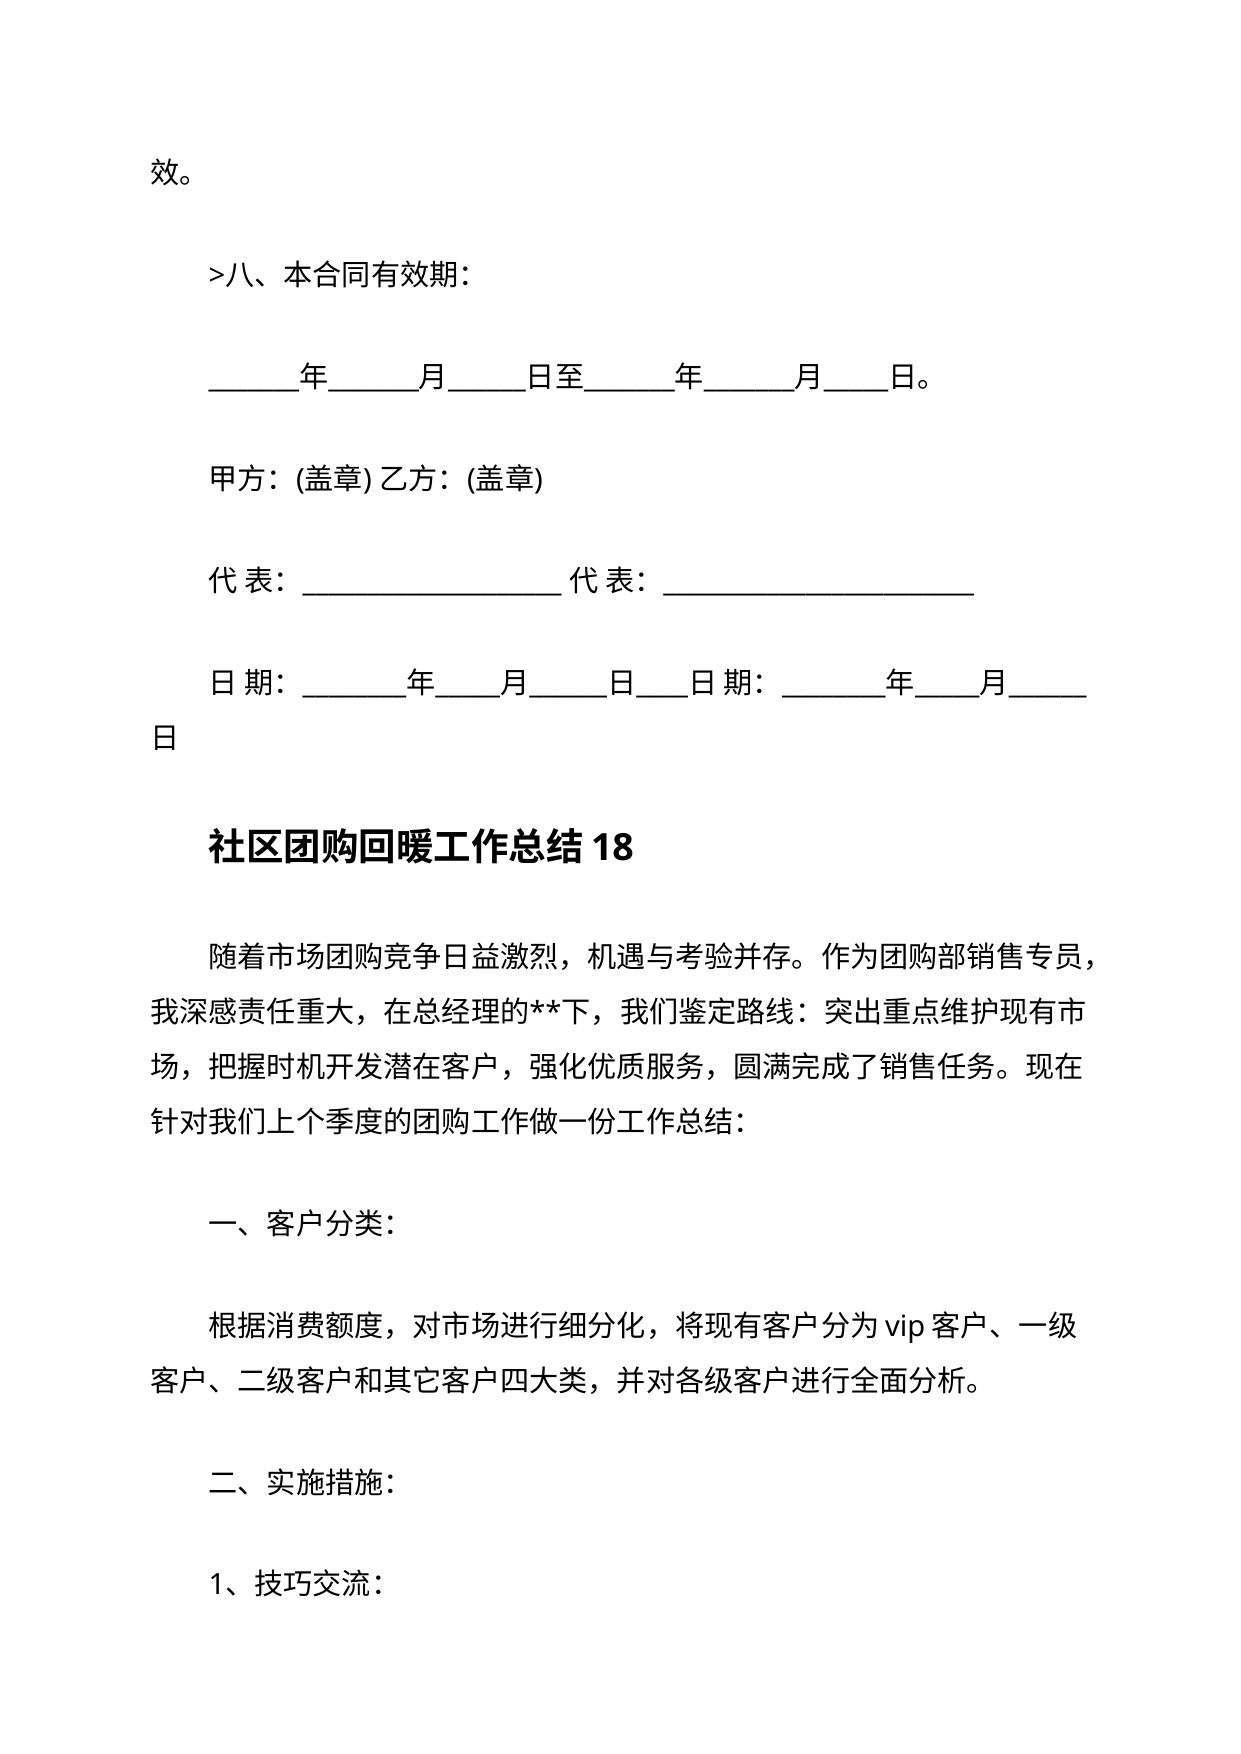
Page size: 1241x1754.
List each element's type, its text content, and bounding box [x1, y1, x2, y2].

text 代 表：____________________ 代 表：________________________ [150, 558, 1090, 600]
text 一、客户分类： [150, 1201, 1090, 1243]
text >八、本合同有效期： [150, 252, 1090, 294]
text 甲方：(盖章) 乙方：(盖章) [150, 456, 1090, 498]
text 根据消费额度，对市场进行细分化，将现有客户分为vip客户、一级客户、二级客户和其它客户四大类，并对各级客户进行全面分析。 [150, 1302, 1090, 1400]
text _______年_______月______日至_______年_______月_____日。 [150, 354, 1090, 396]
text 1、技巧交流： [150, 1561, 1090, 1603]
text 日 期：________年_____月______日____日 期：________年_____月______日 [150, 660, 1090, 757]
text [150, 150, 1090, 192]
text 随着市场团购竞争日益激烈，机遇与考验并存。作为团购部销售专员，我深感责任重大，在总经理的**下，我们鉴定路线：突出重点维护现有市场，把握时机开发潜在客户，强化优质服务，圆满完成了销售任务。现在针对我们上个季度的团购工作做一份工作总结： [150, 934, 1090, 1141]
text 社区团购回暖工作总结18 [150, 816, 1090, 871]
text 二、实施措施： [150, 1459, 1090, 1501]
